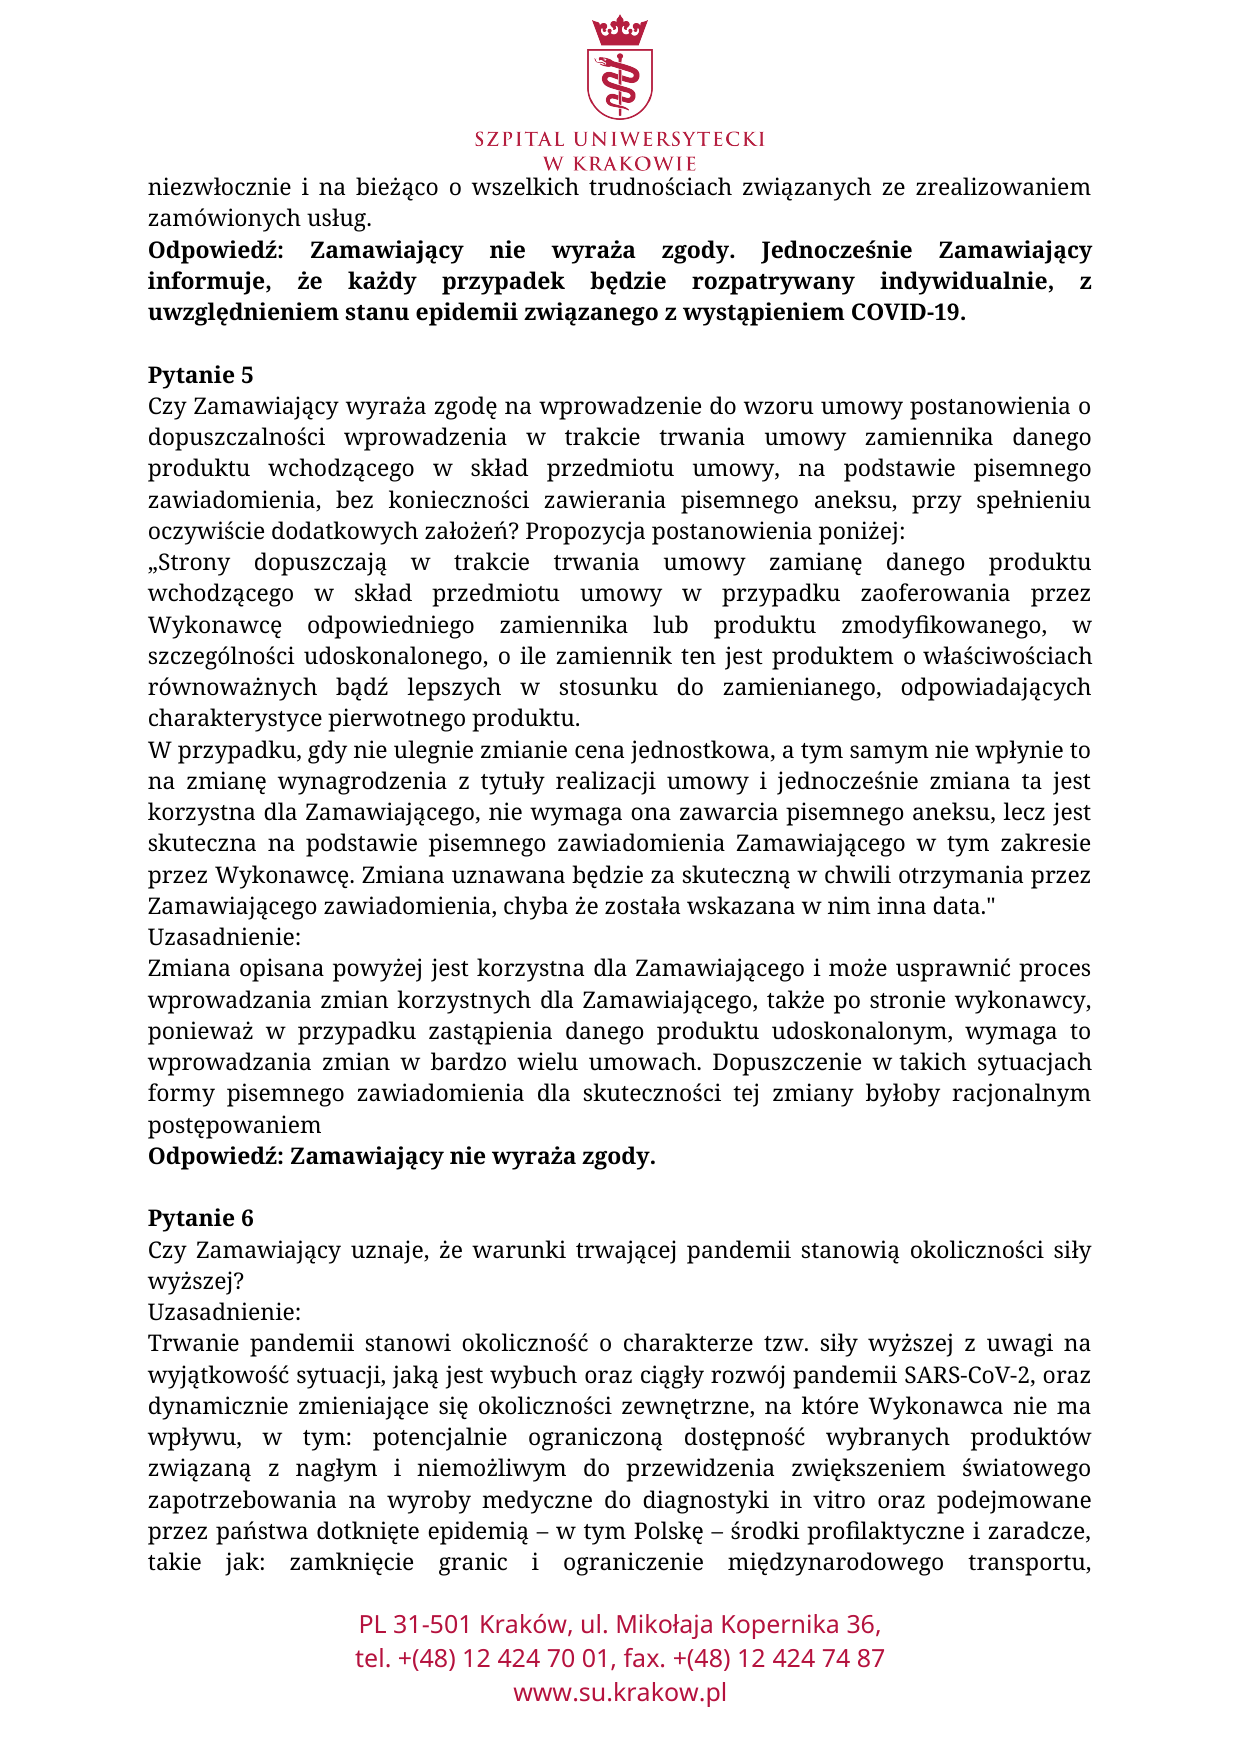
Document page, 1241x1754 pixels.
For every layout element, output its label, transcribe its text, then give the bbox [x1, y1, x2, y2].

text Pytanie 6 [148, 1202, 1093, 1233]
text „Strony dopuszczają w trakcie trwania umowy zamianę danego produktu wchodzącego w skład przedmiotu umowy w przypadku zaoferowania przez Wykonawcę odpowiedniego zamiennika lub produktu zmodyfikowanego, w szczególności udoskonalonego, o ile zamiennik ten jest produktem o właściwościach równoważnych bądź lepszych w stosunku do zamienianego, odpowiadających charakterystyce pierwotnego produktu. [148, 546, 1093, 733]
text W przypadku, gdy nie ulegnie zmianie cena jednostkowa, a tym samym nie wpłynie to na zmianę wynagrodzenia z tytuły realizacji umowy i jednocześnie zmiana ta jest korzystna dla Zamawiającego, nie wymaga ona zawarcia pisemnego aneksu, lecz jest skuteczna na podstawie pisemnego zawiadomienia Zamawiającego w tym zakresie przez Wykonawcę. Zmiana uznawana będzie za skuteczną w chwili otrzymania przez Zamawiającego zawiadomienia, chyba że została wskazana w nim inna data." [148, 733, 1093, 921]
text Uzasadnienie: [148, 1296, 1093, 1327]
text Czy Zamawiający uznaje, że warunki trwającej pandemii stanowią okoliczności siły wyższej? [148, 1233, 1093, 1296]
picture [475, 14, 765, 171]
text Uzasadnienie: [148, 921, 1093, 952]
text Odpowiedź: Zamawiający nie wyraża zgody. Jednocześnie Zamawiający informuje, że każdy przypadek będzie rozpatrywany indywidualnie, z uwzględnieniem stanu epidemii związanego z wystąpieniem COVID-19. [148, 233, 1093, 327]
text Pytanie 5 [148, 358, 1093, 390]
text Odpowiedź: Zamawiający nie wyraża zgody. [148, 1140, 1093, 1171]
text Czy Zamawiający wyraża zgodę na wprowadzenie do wzoru umowy postanowienia o dopuszczalności wprowadzenia w trakcie trwania umowy zamiennika danego produktu wchodzącego w skład przedmiotu umowy, na podstawie pisemnego zawiadomienia, bez konieczności zawierania pisemnego aneksu, przy spełnieniu oczywiście dodatkowych założeń? Propozycja postanowienia poniżej: [148, 390, 1093, 546]
text Zmiana opisana powyżej jest korzystna dla Zamawiającego i może usprawnić proces wprowadzania zmian korzystnych dla Zamawiającego, także po stronie wykonawcy, ponieważ w przypadku zastąpienia danego produktu udoskonalonym, wymaga to wprowadzania zmian w bardzo wielu umowach. Dopuszczenie w takich sytuacjach formy pisemnego zawiadomienia dla skuteczności tej zmiany byłoby racjonalnym postępowaniem [148, 952, 1093, 1140]
